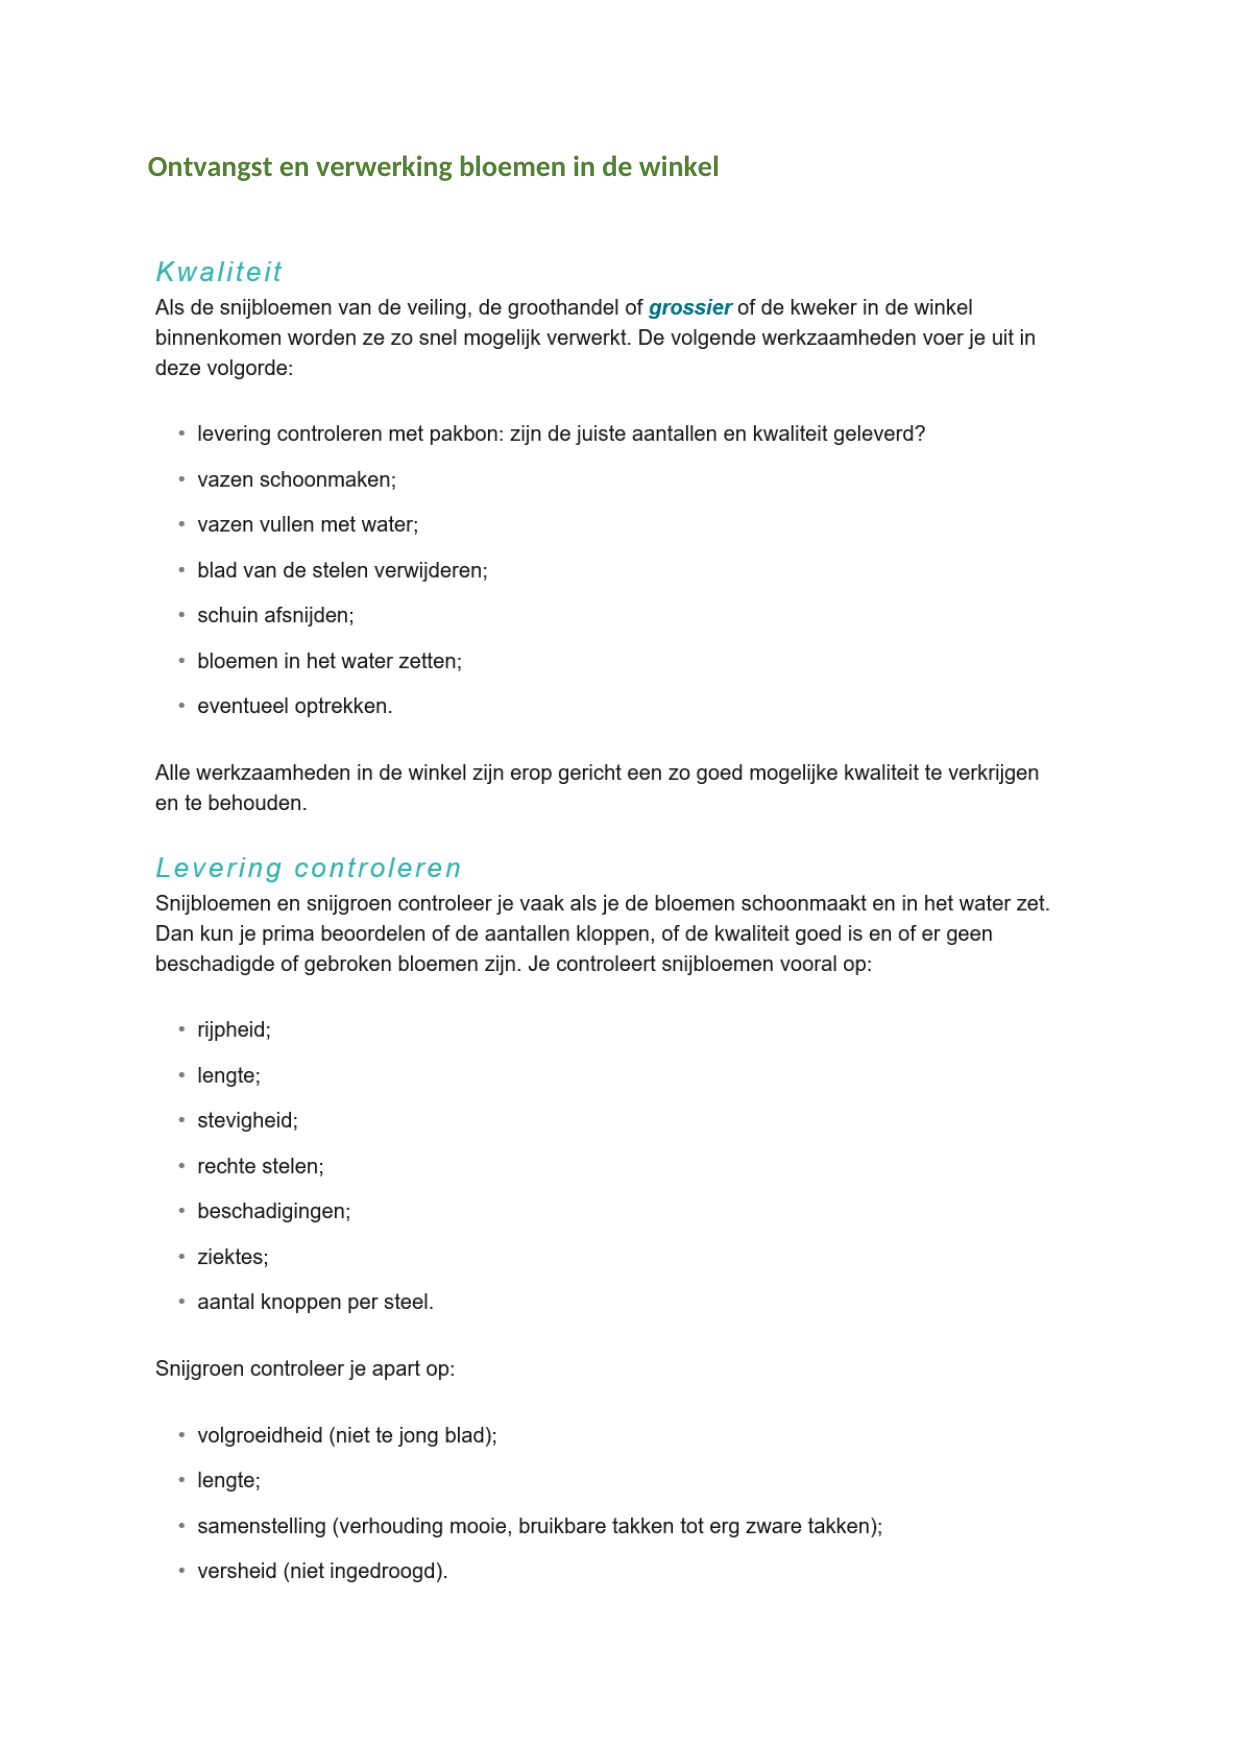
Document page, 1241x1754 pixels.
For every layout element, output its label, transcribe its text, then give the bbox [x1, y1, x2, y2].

text Ontvangst en verwerking bloemen in de winkel [148, 148, 1093, 183]
